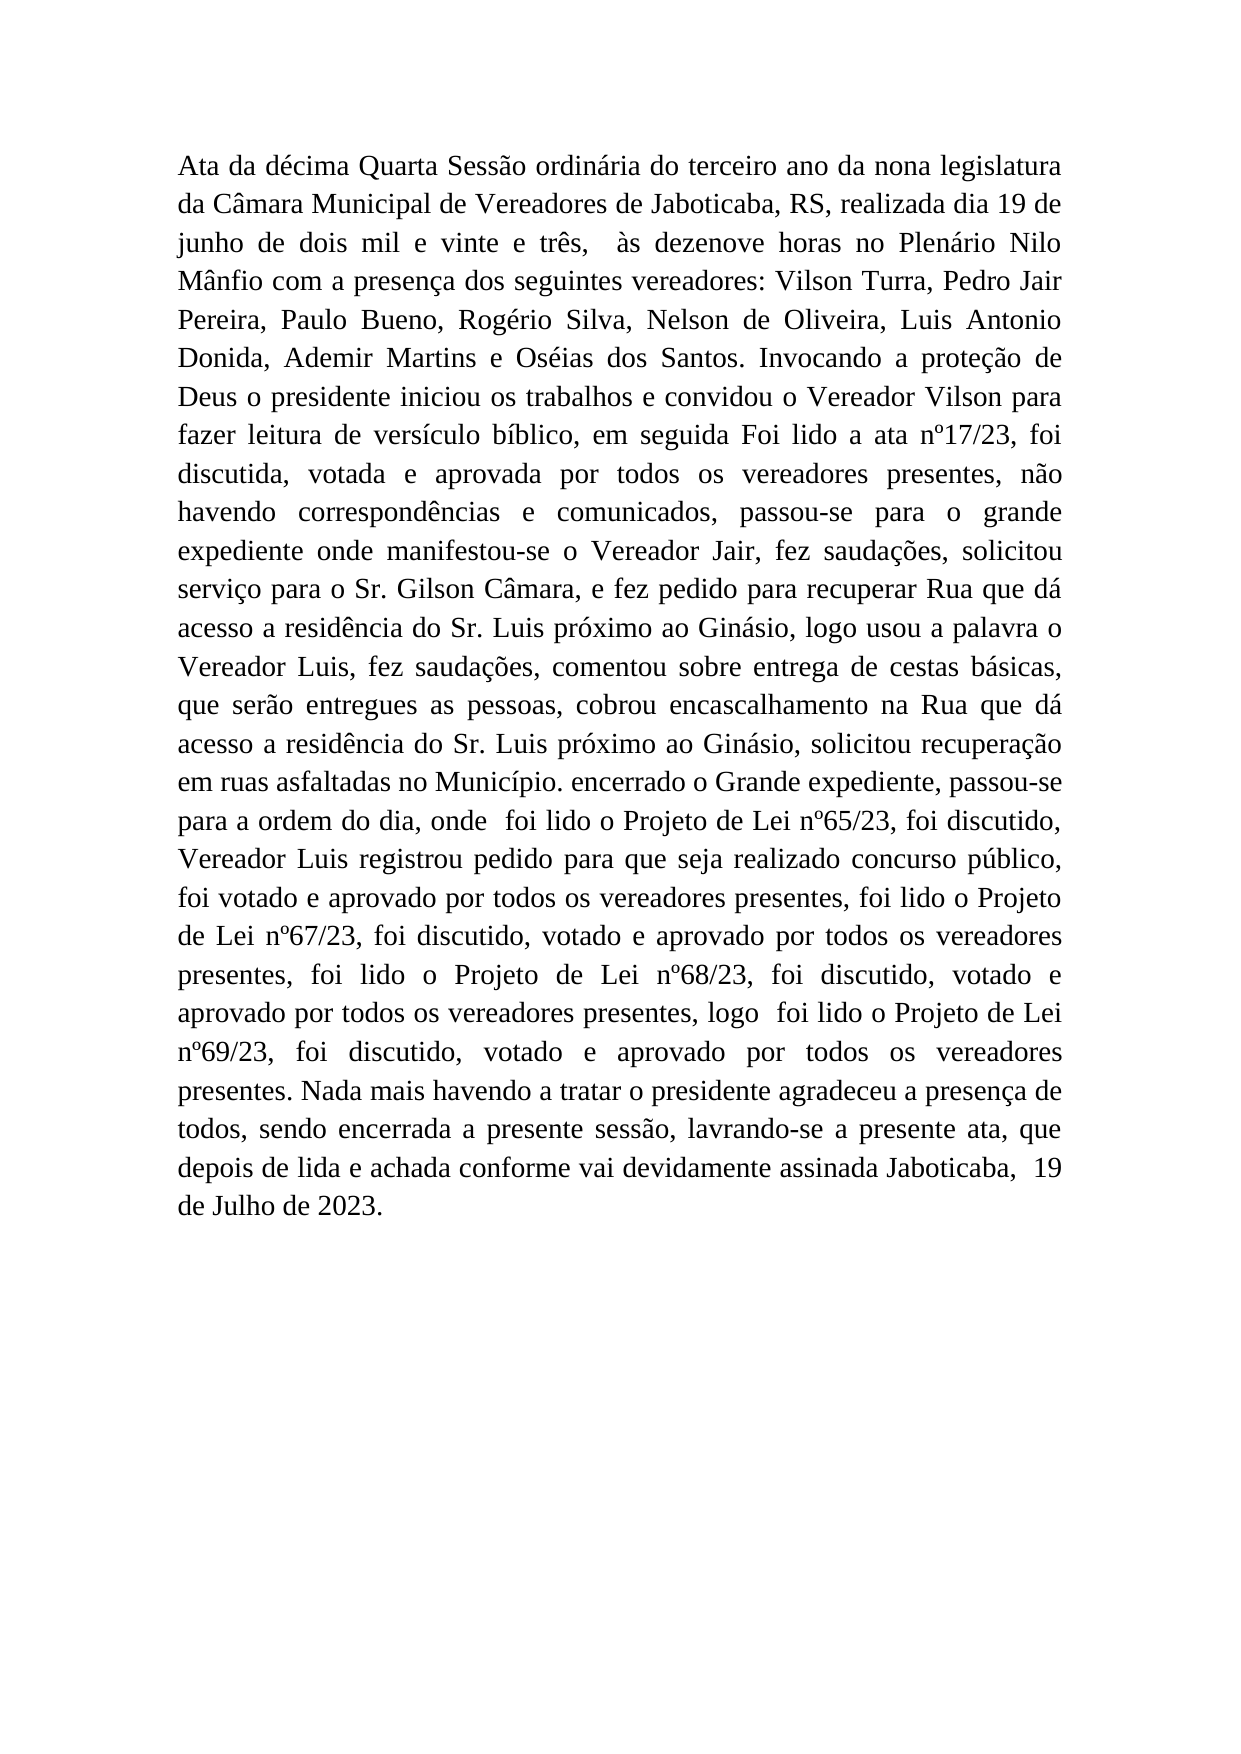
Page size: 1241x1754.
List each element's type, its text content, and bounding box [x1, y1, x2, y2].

text Ata da décima Quarta Sessão ordinária do terceiro ano da nona legislatura da Câmara Municipal de Vereadores de Jaboticaba, RS, realizada dia 19 de junho de dois mil e vinte e três, às dezenove horas no Plenário Nilo Mânfio com a presença dos seguintes vereadores: Vilson Turra, Pedro Jair Pereira, Paulo Bueno, Rogério Silva, Nelson de Oliveira, Luis Antonio Donida, Ademir Martins e Oséias dos Santos. Invocando a proteção de Deus o presidente iniciou os trabalhos e convidou o Vereador Vilson para fazer leitura de versículo bíblico, em seguida Foi lido a ata nº17/23, foi discutida, votada e aprovada por todos os vereadores presentes, não havendo correspondências e comunicados, passou-se para o grande expediente onde manifestou-se o Vereador Jair, fez saudações, solicitou serviço para o Sr. Gilson Câmara, e fez pedido para recuperar Rua que dá acesso a residência do Sr. Luis próximo ao Ginásio, logo usou a palavra o Vereador Luis, fez saudações, comentou sobre entrega de cestas básicas, que serão entregues as pessoas, cobrou encascalhamento na Rua que dá acesso a residência do Sr. Luis próximo ao Ginásio, solicitou recuperação em ruas asfaltadas no Município. encerrado o Grande expediente, passou-se para a ordem do dia, onde foi lido o Projeto de Lei nº65/23, foi discutido, Vereador Luis registrou pedido para que seja realizado concurso público, foi votado e aprovado por todos os vereadores presentes, foi lido o Projeto de Lei nº67/23, foi discutido, votado e aprovado por todos os vereadores presentes, foi lido o Projeto de Lei nº68/23, foi discutido, votado e aprovado por todos os vereadores presentes, logo foi lido o Projeto de Lei nº69/23, foi discutido, votado e aprovado por todos os vereadores presentes. Nada mais havendo a tratar o presidente agradeceu a presença de todos, sendo encerrada a presente sessão, lavrando-se a presente ata, que depois de lida e achada conforme vai devidamente assinada Jaboticaba, 19 de Julho de 2023. [177, 148, 1063, 1222]
